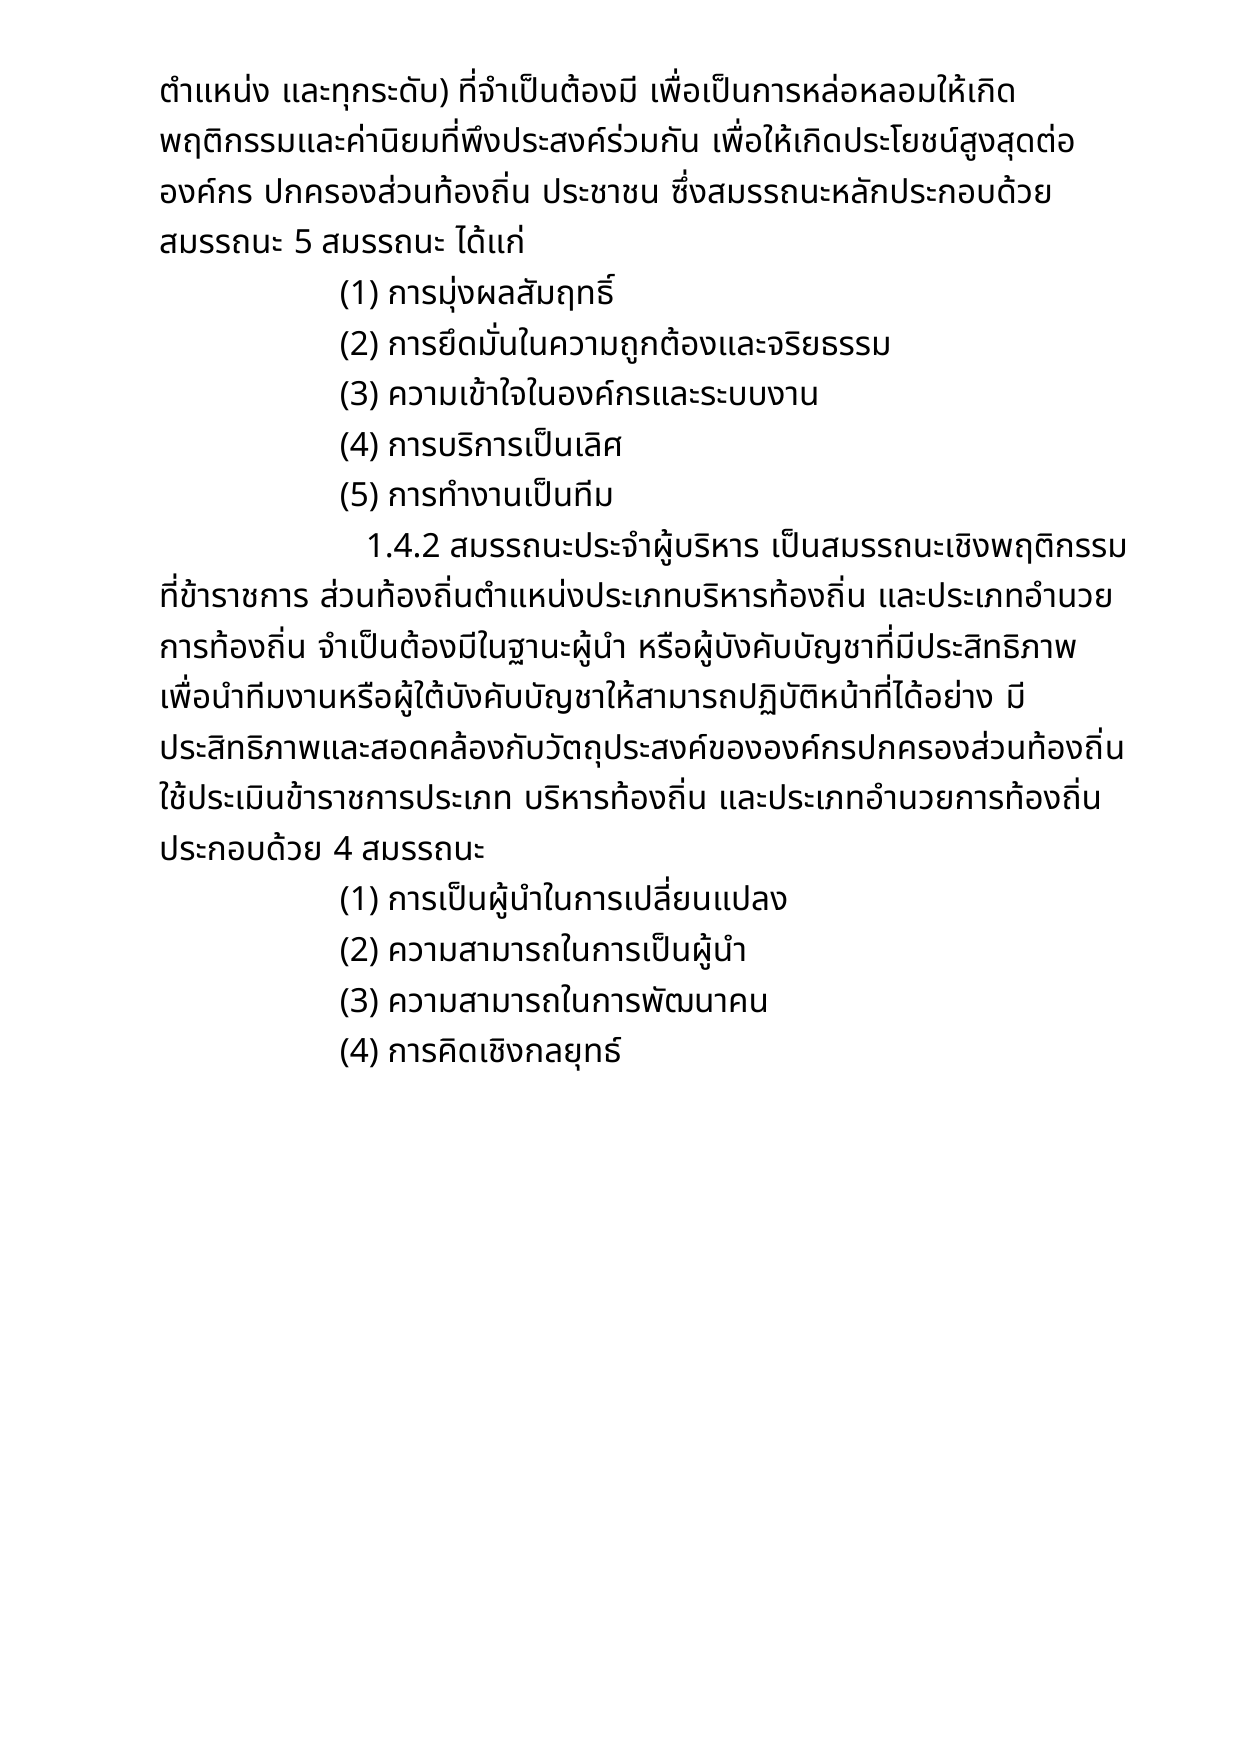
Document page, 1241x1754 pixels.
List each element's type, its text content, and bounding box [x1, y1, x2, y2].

text (2) ความสามารถในการเป็นผู้นำ [159, 926, 1137, 976]
text (4) การคิดเชิงกลยุทธ์ [159, 1027, 1137, 1078]
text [159, 67, 1137, 269]
text (1) การเป็นผู้นำในการเปลี่ยนแปลง [159, 875, 1137, 926]
text (3) ความเข้าใจในองค์กรและระบบงาน [159, 370, 1137, 421]
text (5) การทำงานเป็นทีม [159, 471, 1137, 522]
text (2) การยึดมั่นในความถูกต้องและจริยธรรม [159, 319, 1137, 370]
text (1) การมุ่งผลสัมฤทธิ์ [159, 269, 1137, 319]
text (3) ความสามารถในการพัฒนาคน [159, 976, 1137, 1027]
text 1.4.2 สมรรถนะประจำผู้บริหาร เป็นสมรรถนะเชิงพฤติกรรมที่ข้าราชการ ส่วนท้องถิ่นตำแหน่งประเภทบริหารท้องถิ่น และประเภทอำนวยการท้องถิ่น จำเป็นต้องมีในฐานะผู้นำ หรือผู้บังคับบัญชาที่มีประสิทธิภาพ เพื่อนำทีมงานหรือผู้ใต้บังคับบัญชาให้สามารถปฏิบัติหน้าที่ได้อย่าง มีประสิทธิภาพและสอดคล้องกับวัตถุประสงค์ขององค์กรปกครองส่วนท้องถิ่น ใช้ประเมินข้าราชการประเภท บริหารท้องถิ่น และประเภทอำนวยการท้องถิ่น ประกอบด้วย 4 สมรรถนะ [159, 522, 1137, 875]
text (4) การบริการเป็นเลิศ [159, 421, 1137, 471]
